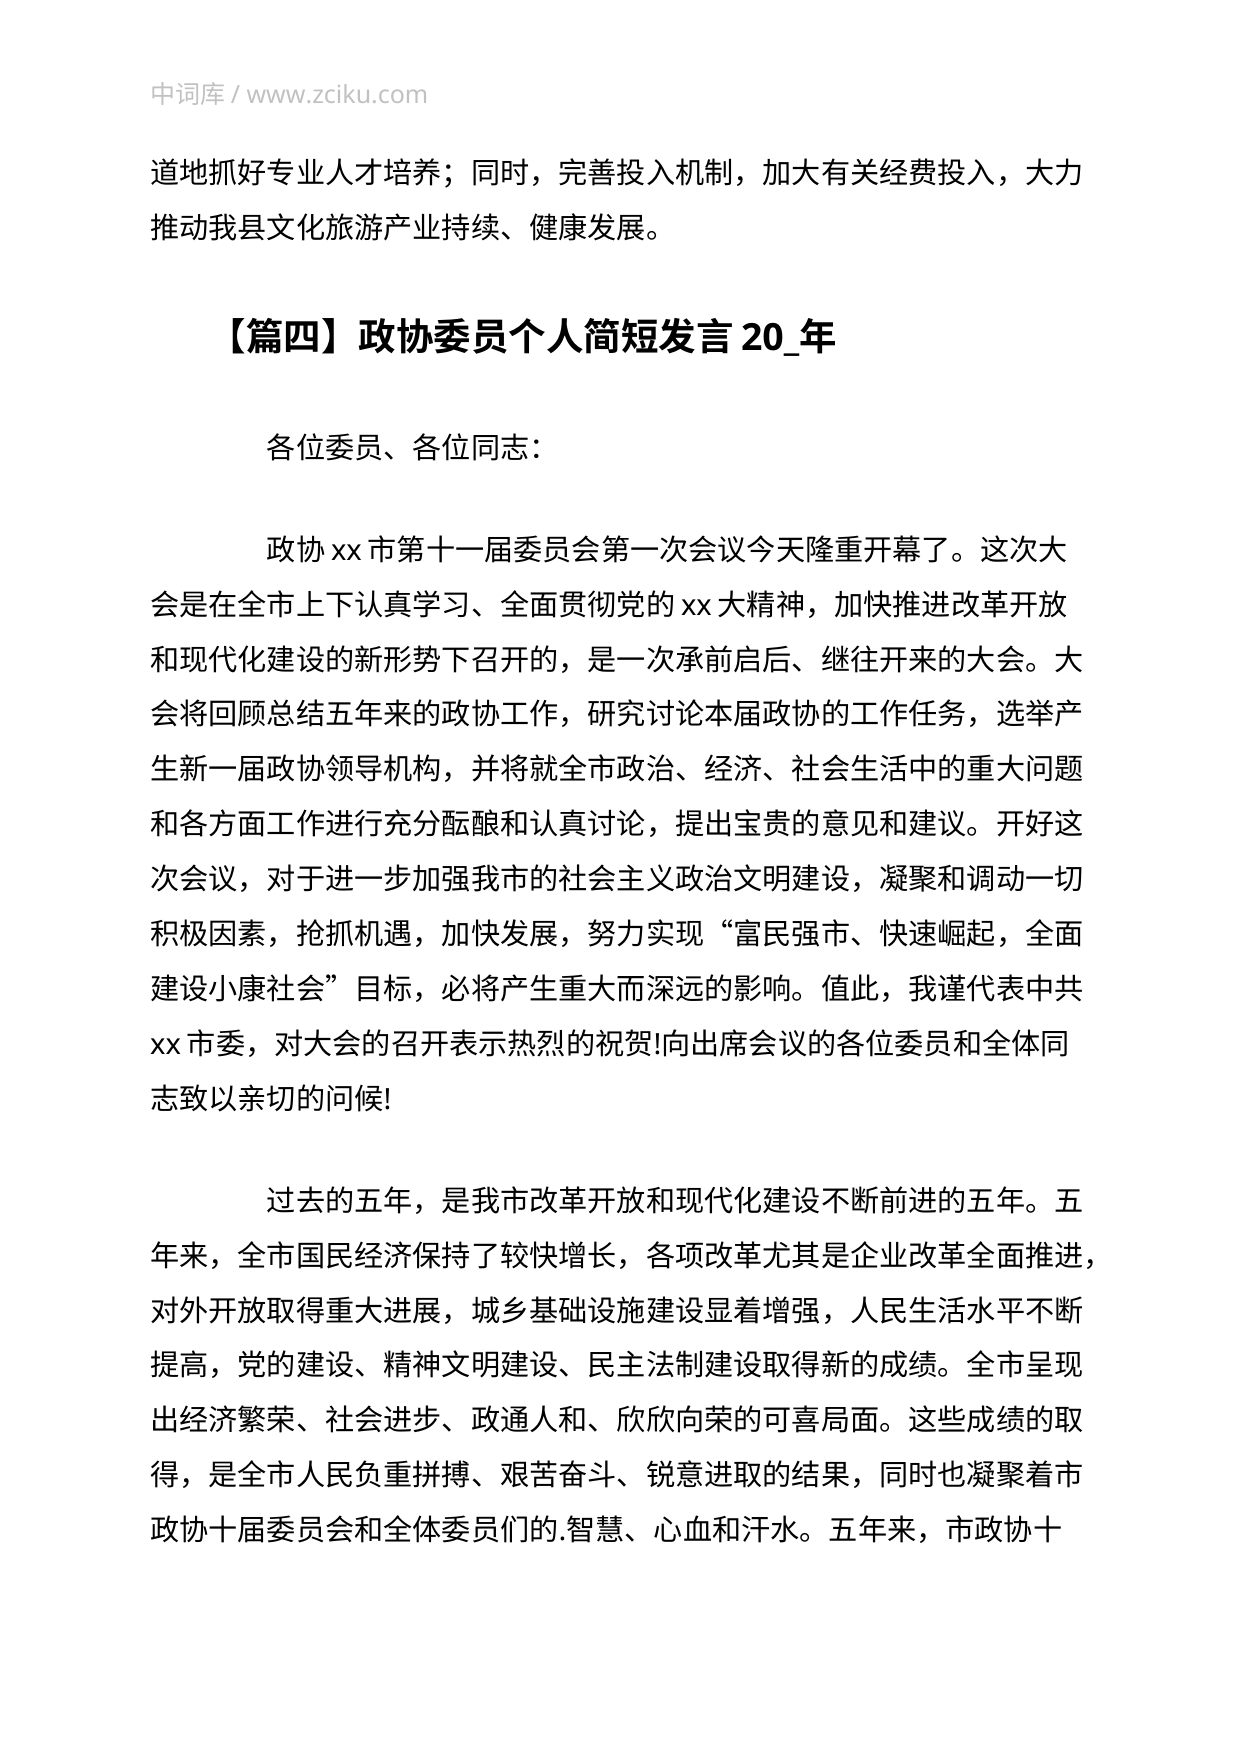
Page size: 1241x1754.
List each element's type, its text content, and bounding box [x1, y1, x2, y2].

text 【篇四】政协委员个人简短发言20_年 [150, 307, 1090, 361]
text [150, 1177, 1090, 1549]
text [150, 150, 1090, 247]
text 政协xx市第十一届委员会第一次会议今天隆重开幕了。这次大会是在全市上下认真学习、全面贯彻党的xx大精神，加快推进改革开放和现代化建设的新形势下召开的，是一次承前启后、继往开来的大会。大会将回顾总结五年来的政协工作，研究讨论本届政协的工作任务，选举产生新一届政协领导机构，并将就全市政治、经济、社会生活中的重大问题和各方面工作进行充分酝酿和认真讨论，提出宝贵的意见和建议。开好这次会议，对于进一步加强我市的社会主义政治文明建设，凝聚和调动一切积极因素，抢抓机遇，加快发展，努力实现“富民强市、快速崛起，全面建设小康社会”目标，必将产生重大而深远的影响。值此，我谨代表中共xx市委，对大会的召开表示热烈的祝贺!向出席会议的各位委员和全体同志致以亲切的问候! [150, 526, 1090, 1118]
text 各位委员、各位同志： [150, 424, 1090, 467]
